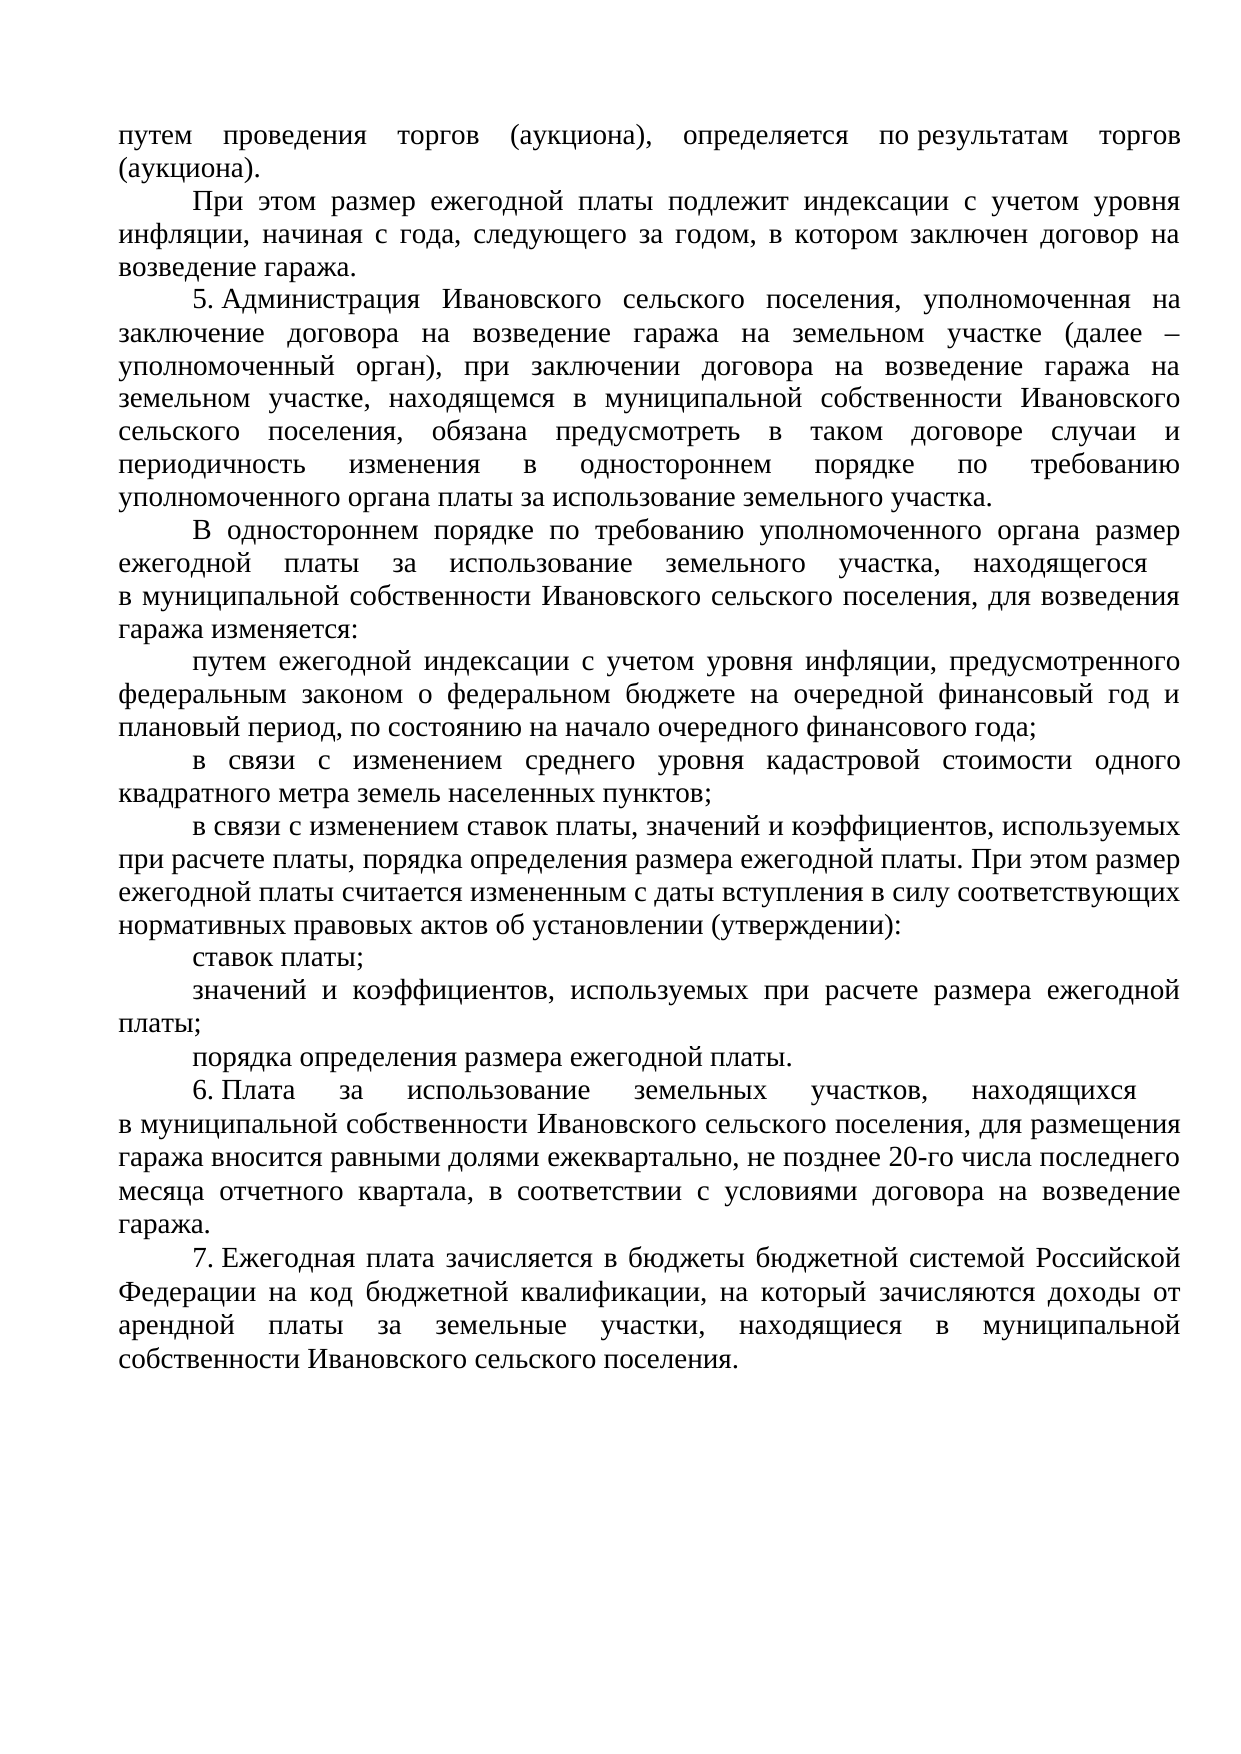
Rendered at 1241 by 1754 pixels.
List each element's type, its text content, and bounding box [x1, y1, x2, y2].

text 6. Плата за использование земельных участков, находящихся в муниципальной собственности Ивановского сельского поселения, для размещения гаража вносится равными долями ежеквартально, не позднее 20-го числа последнего месяца отчетного квартала, в соответствии с условиями договора на возведение гаража. [118, 1072, 1181, 1240]
text в связи с изменением ставок платы, значений и коэффициентов, используемых при расчете платы, порядка определения размера ежегодной платы. При этом размер ежегодной платы считается измененным с даты вступления в силу соответствующих нормативных правовых актов об установлении (утверждении): [118, 809, 1181, 940]
text 7. Ежегодная плата зачисляется в бюджеты бюджетной системой Российской Федерации на код бюджетной квалификации, на который зачисляются доходы от арендной платы за земельные участки, находящиеся в муниципальной собственности Ивановского сельского поселения. [118, 1240, 1181, 1374]
text ставок платы; [118, 940, 1181, 973]
text В одностороннем порядке по требованию уполномоченного органа размер ежегодной платы за использование земельного участка, находящегося в муниципальной собственности Ивановского сельского поселения, для возведения гаража изменяется: [118, 513, 1181, 644]
text путем ежегодной индексации с учетом уровня инфляции, предусмотренного федеральным законом о федеральном бюджете на очередной финансовый год и плановый период, по состоянию на начало очередного финансового года; [118, 644, 1181, 743]
text в связи с изменением среднего уровня кадастровой стоимости одного квадратного метра земель населенных пунктов; [118, 743, 1181, 809]
text 5. Администрация Ивановского сельского поселения, уполномоченная на заключение договора на возведение гаража на земельном участке (далее – уполномоченный орган), при заключении договора на возведение гаража на земельном участке, находящемся в муниципальной собственности Ивановского сельского поселения, обязана предусмотреть в таком договоре случаи и периодичность изменения в одностороннем порядке по требованию уполномоченного органа платы за использование земельного участка. [118, 282, 1181, 513]
text При этом размер ежегодной платы подлежит индексации с учетом уровня инфляции, начиная с года, следующего за годом, в котором заключен договор на возведение гаража. [118, 184, 1181, 282]
text значений и коэффициентов, используемых при расчете размера ежегодной платы; [118, 973, 1181, 1039]
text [118, 118, 1181, 184]
text порядка определения размера ежегодной платы. [118, 1039, 1181, 1072]
